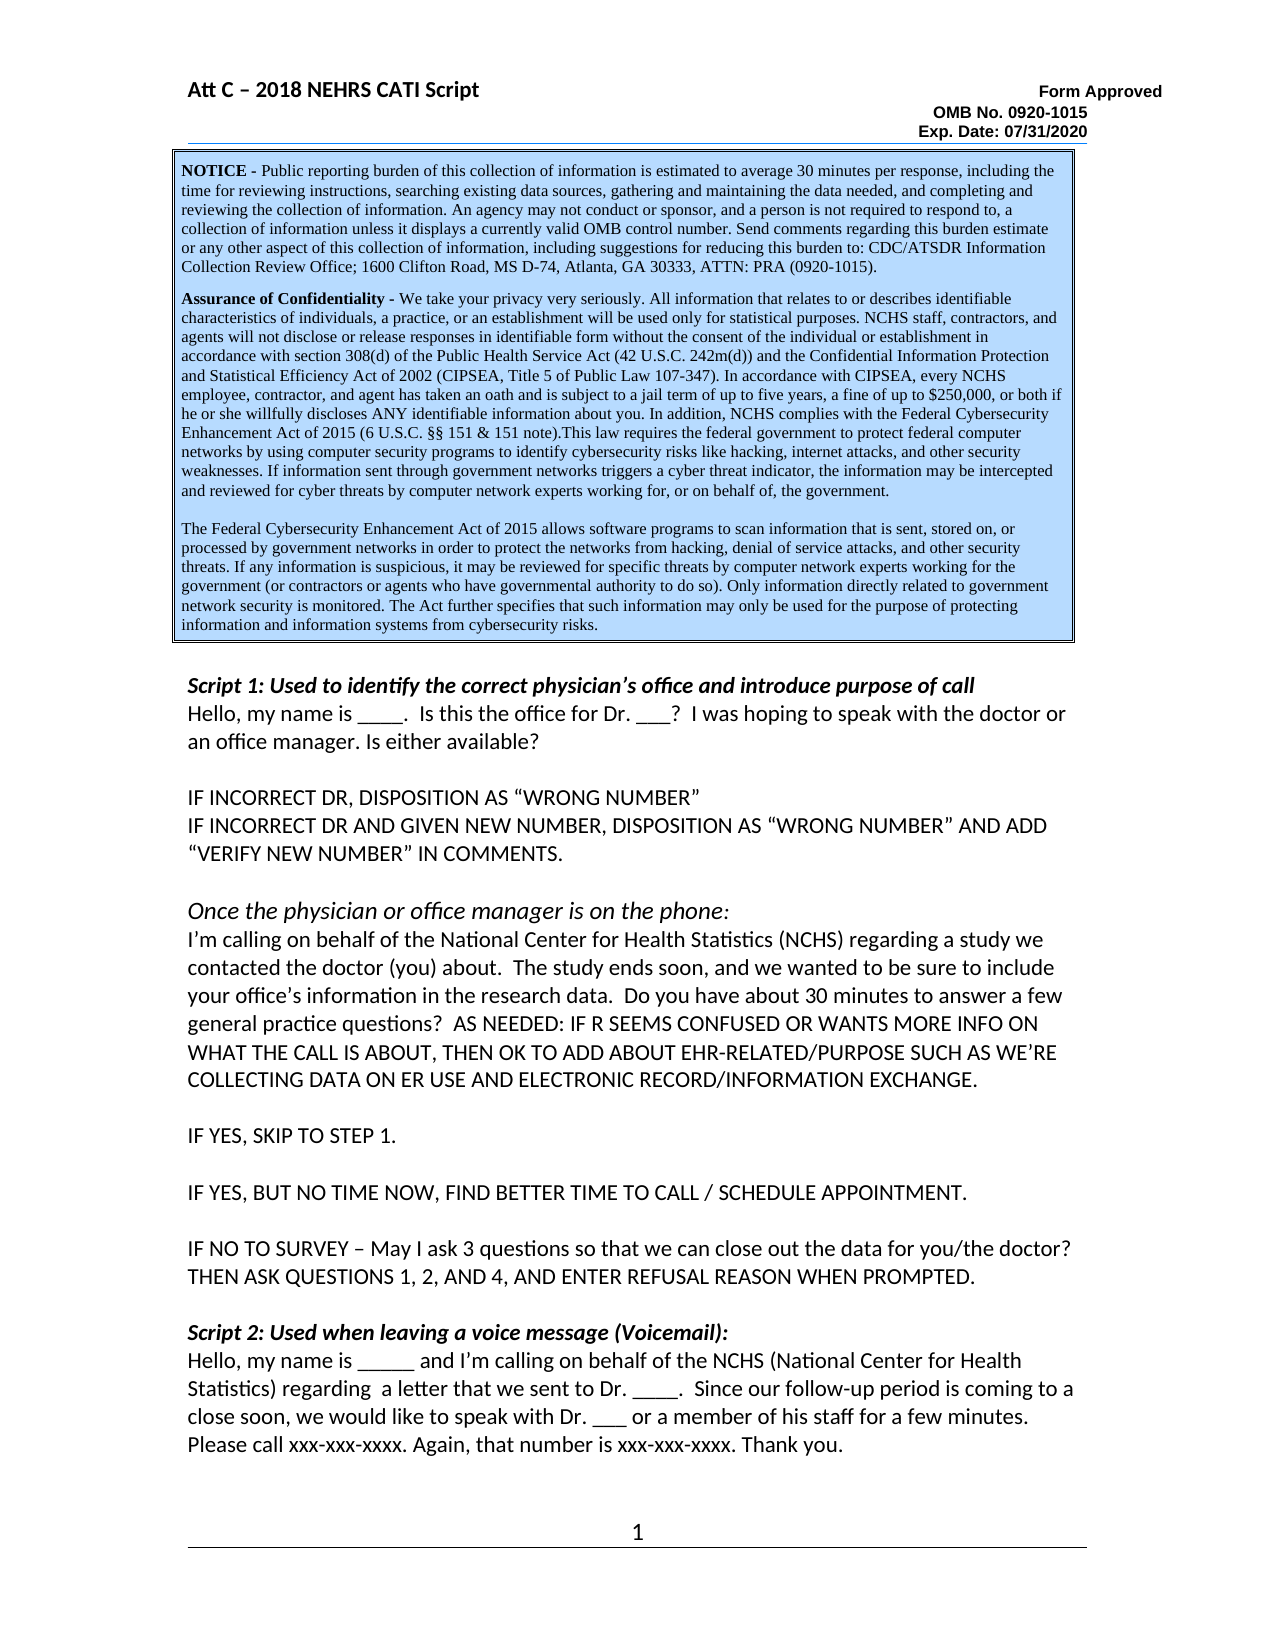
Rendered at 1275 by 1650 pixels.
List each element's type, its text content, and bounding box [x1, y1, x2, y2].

text IF NO TO SURVEY – May I ask 3 questions so that we can close out the data for you/the doctor? THEN ASK QUESTIONS 1, 2, AND 4, AND ENTER REFUSAL REASON WHEN PROMPTED. [187, 1234, 1087, 1290]
text Once the physician or office manager is on the phone: [187, 895, 1087, 926]
text IF YES, BUT NO TIME NOW, FIND BETTER TIME TO CALL / SCHEDULE APPOINTMENT. [187, 1178, 1087, 1206]
table_header NOTICE - Public reporting burden of this collection of information is estimated to average 30 minutes per response, including the time for reviewing instructions, searching existing data sources, gathering and maintaining the data needed, and completing and reviewing the collection of information. An agency may not conduct or sponsor, and a person is not required to respond to, a collection of information unless it displays a currently valid OMB control number. Send comments regarding this burden estimate or any other aspect of this collection of information, including suggestions for reducing this burden to: CDC/ATSDR Information Collection Review Office; 1600 Clifton Road, MS D-74, Atlanta, GA 30333, ATTN: PRA (0920-1015). Assurance of Confidentiality - We take your privacy very seriously. All information that relates to or describes identifiable characteristics of individuals, a practice, or an establishment will be used only for statistical purposes. NCHS staff, contractors, and agents will not disclose or release responses in identifiable form without the consent of the individual or establishment in accordance with section 308(d) of the Public Health Service Act (42 U.S.C. 242m(d)) and the Confidential Information Protection and Statistical Efficiency Act of 2002 (CIPSEA, Title 5 of Public Law 107-347). In accordance with CIPSEA, every NCHS employee, contractor, and agent has taken an oath and is subject to a jail term of up to five years, a fine of up to $250,000, or both if he or she willfully discloses ANY identifiable information about you. In addition, NCHS complies with the Federal Cybersecurity Enhancement Act of 2015 (6 U.S.C. §§ 151 & 151 note).This law requires the federal government to protect federal computer networks by using computer security programs to identify cybersecurity risks like hacking, internet attacks, and other security weaknesses. If information sent through government networks triggers a cyber threat indicator, the information may be intercepted and reviewed for cyber threats by computer network experts working for, or on behalf of, the government. The Federal Cybersecurity Enhancement Act of 2015 allows software programs to scan information that is sent, stored on, or processed by government networks in order to protect the networks from hacking, denial of service attacks, and other security threats. If any information is suspicious, it may be reviewed for specific threats by computer network experts working for the government (or contractors or agents who have governmental authority to do so). Only information directly related to government network security is monitored. The Act further specifies that such information may only be used for the purpose of protecting information and information systems from cybersecurity risks. [175, 152, 1072, 640]
text Script 2: Used when leaving a voice message (Voicemail): [187, 1318, 1087, 1346]
text I’m calling on behalf of the National Center for Health Statistics (NCHS) regarding a study we contacted the doctor (you) about. The study ends soon, and we wanted to be sure to include your office’s information in the research data. Do you have about 30 minutes to answer a few general practice questions? AS NEEDED: IF R SEEMS CONFUSED OR WANTS MORE INFO ON WHAT THE CALL IS ABOUT, THEN OK TO ADD ABOUT EHR-RELATED/PURPOSE SUCH AS WE’RE COLLECTING DATA ON ER USE AND ELECTRONIC RECORD/INFORMATION EXCHANGE. [187, 926, 1087, 1094]
text Hello, my name is _____ and I’m calling on behalf of the NCHS (National Center for Health Statistics) regarding a letter that we sent to Dr. ____. Since our follow-up period is coming to a close soon, we would like to speak with Dr. ___ or a member of his staff for a few minutes. Please call xxx-xxx-xxxx. Again, that number is xxx-xxx-xxxx. Thank you. [187, 1346, 1087, 1458]
text Script 1: Used to identify the correct physician’s office and introduce purpose of call [187, 671, 1087, 699]
text IF INCORRECT DR, DISPOSITION AS “WRONG NUMBER” [187, 783, 1087, 811]
text IF INCORRECT DR AND GIVEN NEW NUMBER, DISPOSITION AS “WRONG NUMBER” AND ADD “VERIFY NEW NUMBER” IN COMMENTS. [187, 811, 1087, 867]
text IF YES, SKIP TO STEP 1. [187, 1122, 1087, 1150]
text Hello, my name is ____. Is this the office for Dr. ___? I was hoping to speak with the doctor or an office manager. Is either available? [187, 699, 1087, 755]
